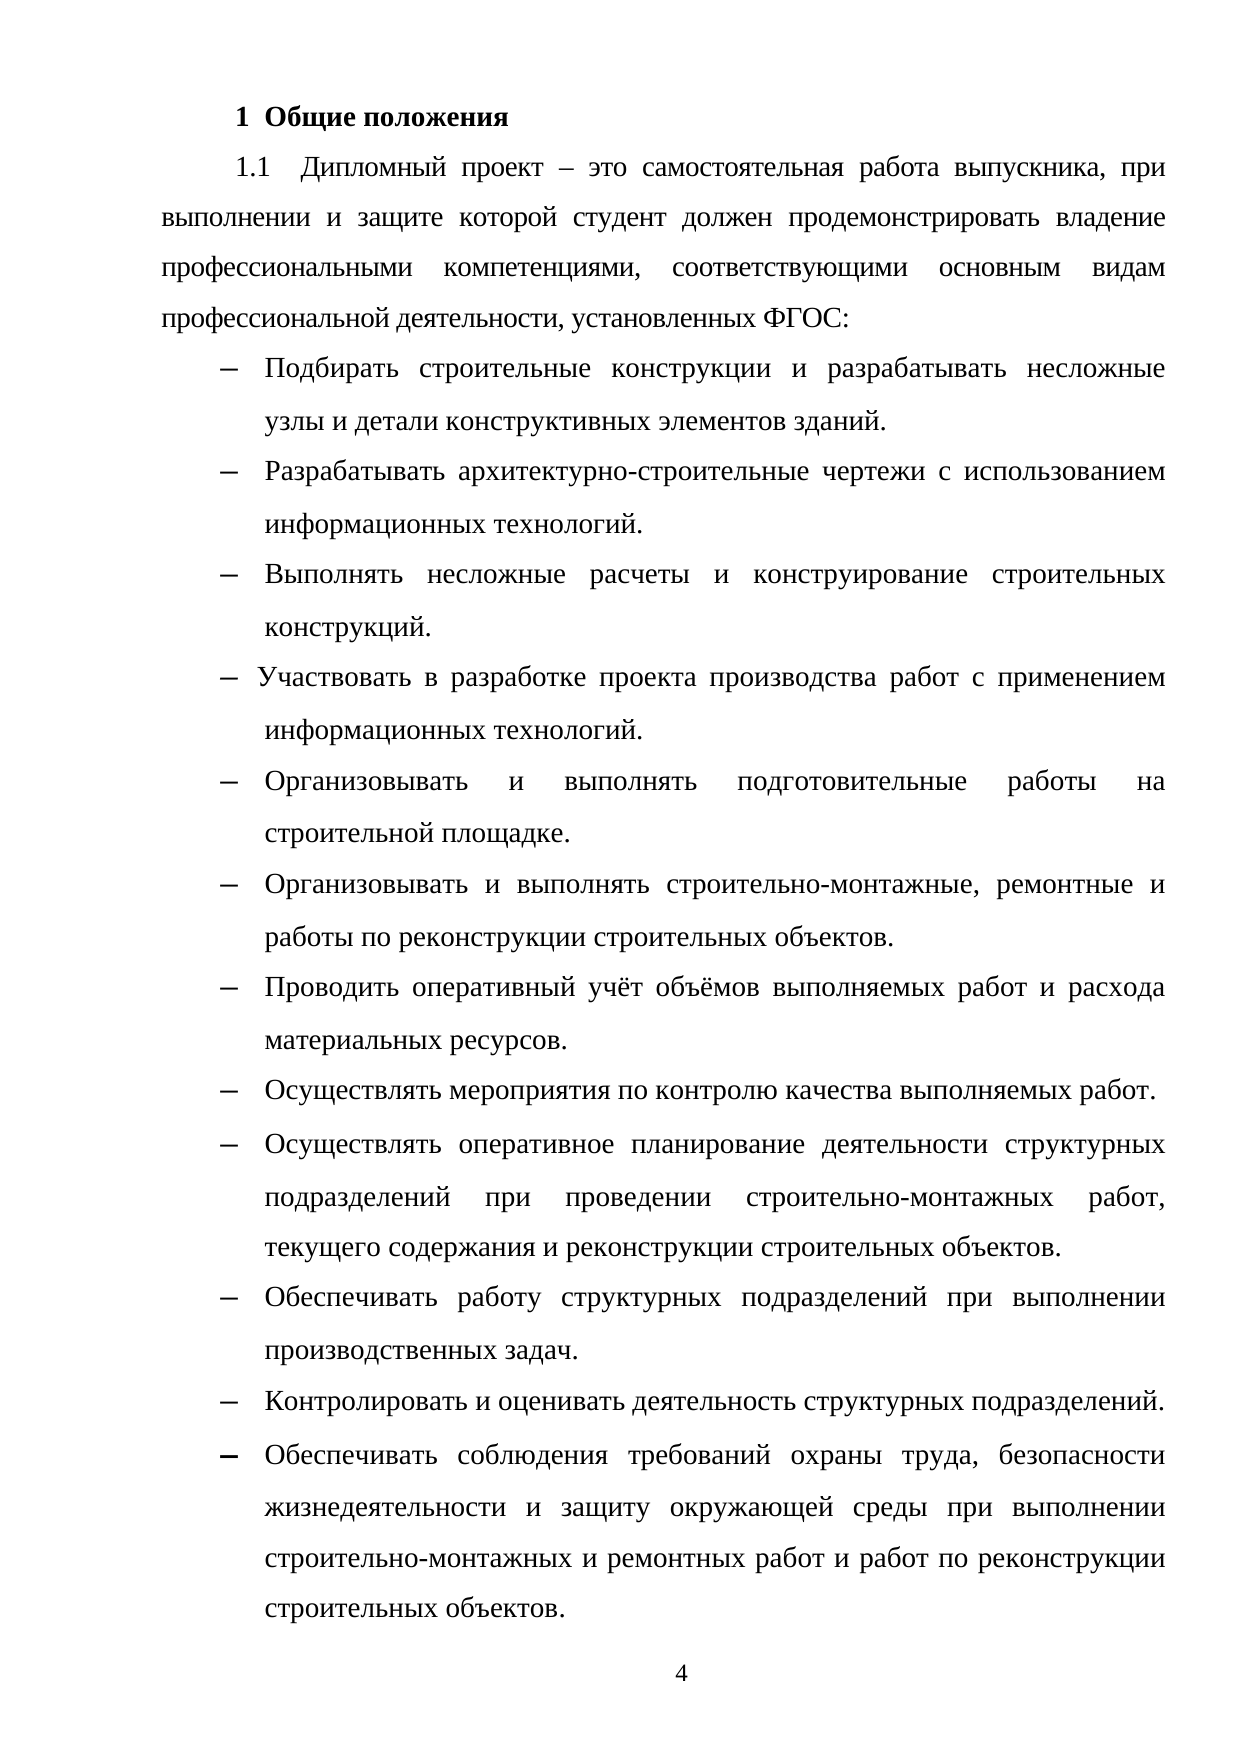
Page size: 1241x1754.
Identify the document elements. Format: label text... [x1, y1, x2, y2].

list Выполнять несложные расчеты и конструирование строительных конструкций. [220, 556, 1166, 643]
list Проводить оперативный учёт объёмов выполняемых работ и расхода материальных ресурсов. [220, 969, 1166, 1055]
list Разрабатывать архитектурно-строительные чертежи с использованием информационных технологий. [220, 453, 1166, 540]
list Подбирать строительные конструкции и разрабатывать несложные узлы и детали конструктивных элементов зданий. [220, 350, 1166, 437]
list Осуществлять мероприятия по контролю качества выполняемых работ. [220, 1072, 1166, 1108]
list Контролировать и оценивать деятельность структурных подразделений. [220, 1383, 1166, 1419]
text 1.1 Дипломный проект – это самостоятельная работа выпускника, при выполнении и защите которой студент должен продемонстрировать владение профессиональными компетенциями, соответствующими основным видам профессиональной деятельности, установленных ФГОС: [161, 149, 1166, 333]
text 1 Общие положения [161, 99, 1166, 132]
list Обеспечивать соблюдения требований охраны труда, безопасности жизнедеятельности и защиту окружающей среды при выполнении строительно-монтажных и ремонтных работ и работ по реконструкции строительных объектов. [220, 1437, 1166, 1624]
list Обеспечивать работу структурных подразделений при выполнении производственных задач. [220, 1279, 1166, 1366]
list Осуществлять оперативное планирование деятельности структурных подразделений при проведении строительно-монтажных работ, текущего содержания и реконструкции строительных объектов. [220, 1126, 1166, 1263]
list Организовывать и выполнять подготовительные работы на строительной площадке. [220, 763, 1166, 849]
list Организовывать и выполнять строительно-монтажные, ремонтные и работы по реконструкции строительных объектов. [220, 866, 1166, 952]
list Участвовать в разработке проекта производства работ с применением информационных технологий. [220, 659, 1166, 746]
